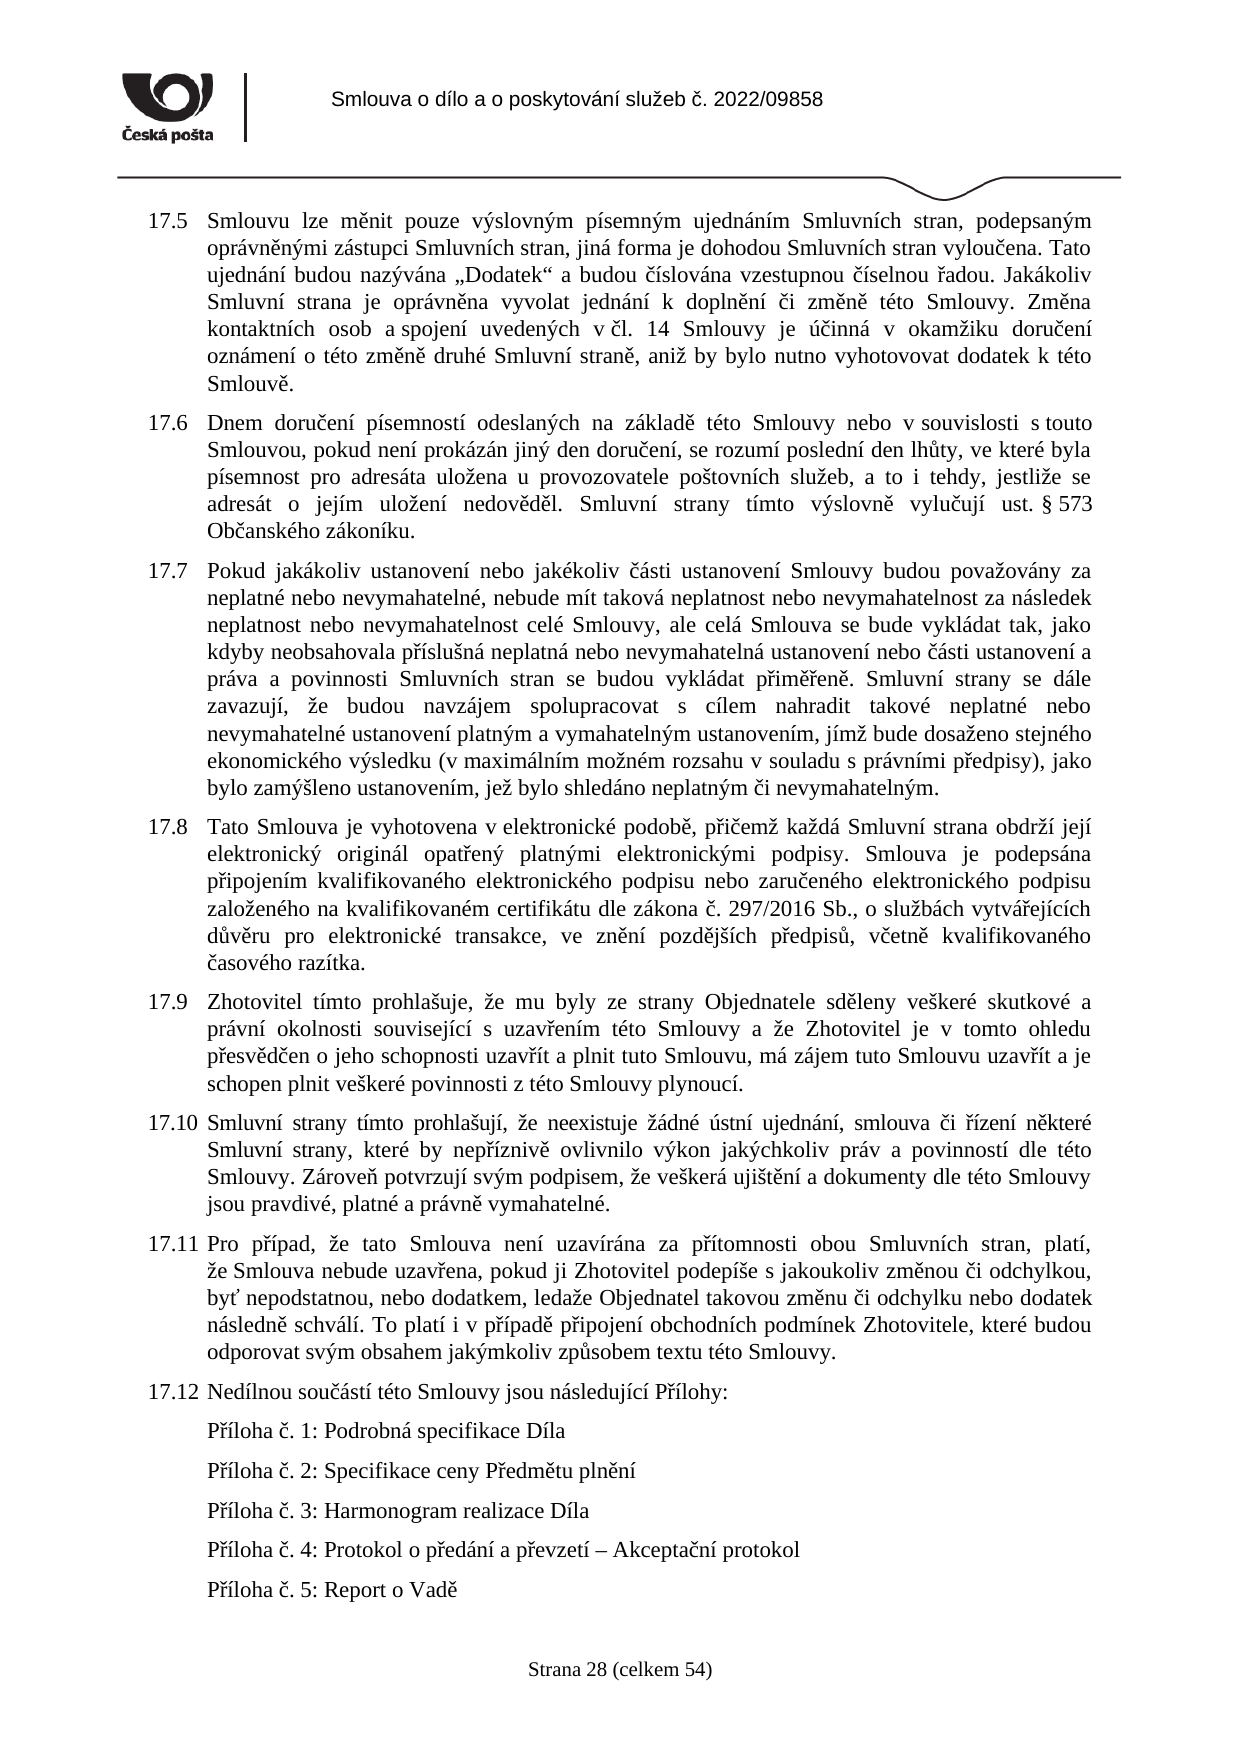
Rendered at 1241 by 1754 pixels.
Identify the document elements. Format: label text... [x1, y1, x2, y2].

list Pro případ, že tato Smlouva není uzavírána za přítomnosti obou Smluvních stran, platí, že Smlouva nebude uzavřena, pokud ji Zhotovitel podepíše s jakoukoliv změnou či odchylkou, byť nepodstatnou, nebo dodatkem, ledaže Objednatel takovou změnu či odchylku nebo dodatek následně schválí. To platí i v případě připojení obchodních podmínek Zhotovitele, které budou odporovat svým obsahem jakýmkoliv způsobem textu této Smlouvy. [148, 1230, 1092, 1365]
picture [117, 176, 1122, 201]
text Příloha č. 1: Podrobná specifikace Díla [207, 1417, 1092, 1444]
text Příloha č. 3: Harmonogram realizace Díla [207, 1496, 1092, 1523]
text Příloha č. 5: Report o Vadě [207, 1576, 1092, 1603]
list Smlouvu lze měnit pouze výslovným písemným ujednáním Smluvních stran, podepsaným oprávněnými zástupci Smluvních stran, jiná forma je dohodou Smluvních stran vyloučena. Tato ujednání budou nazývána „Dodatek“ a budou číslována vzestupnou číselnou řadou. Jakákoliv Smluvní strana je oprávněna vyvolat jednání k doplnění či změně této Smlouvy. Změna kontaktních osob a spojení uvedených v čl. 14 Smlouvy je účinná v okamžiku doručení oznámení o této změně druhé Smluvní straně, aniž by bylo nutno vyhotovovat dodatek k této Smlouvě. [148, 207, 1092, 396]
list Tato Smlouva je vyhotovena v elektronické podobě, přičemž každá Smluvní strana obdrží její elektronický originál opatřený platnými elektronickými podpisy. Smlouva je podepsána připojením kvalifikovaného elektronického podpisu nebo zaručeného elektronického podpisu založeného na kvalifikovaném certifikátu dle zákona č. 297/2016 Sb., o službách vytvářejících důvěru pro elektronické transakce, ve znění pozdějších předpisů, včetně kvalifikovaného časového razítka. [148, 813, 1092, 976]
list Dnem doručení písemností odeslaných na základě této Smlouvy nebo v souvislosti s touto Smlouvou, pokud není prokázán jiný den doručení, se rozumí poslední den lhůty, ve které byla písemnost pro adresáta uložena u provozovatele poštovních služeb, a to i tehdy, jestliže se adresát o jejím uložení nedověděl. Smluvní strany tímto výslovně vylučují ust. § 573 Občanského zákoníku. [148, 409, 1092, 544]
list Pokud jakákoliv ustanovení nebo jakékoliv části ustanovení Smlouvy budou považovány za neplatné nebo nevymahatelné, nebude mít taková neplatnost nebo nevymahatelnost za následek neplatnost nebo nevymahatelnost celé Smlouvy, ale celá Smlouva se bude vykládat tak, jako kdyby neobsahovala příslušná neplatná nebo nevymahatelná ustanovení nebo části ustanovení a práva a povinnosti Smluvních stran se budou vykládat přiměřeně. Smluvní strany se dále zavazují, že budou navzájem spolupracovat s cílem nahradit takové neplatné nebo nevymahatelné ustanovení platným a vymahatelným ustanovením, jímž bude dosaženo stejného ekonomického výsledku (v maximálním možném rozsahu v souladu s právními předpisy), jako bylo zamýšleno ustanovením, jež bylo shledáno neplatným či nevymahatelným. [148, 557, 1092, 801]
text Příloha č. 2: Specifikace ceny Předmětu plnění [207, 1457, 1092, 1484]
text Příloha č. 4: Protokol o předání a převzetí – Akceptační protokol [207, 1536, 1092, 1563]
list Smluvní strany tímto prohlašují, že neexistuje žádné ústní ujednání, smlouva či řízení některé Smluvní strany, které by nepříznivě ovlivnilo výkon jakýchkoliv práv a povinností dle této Smlouvy. Zároveň potvrzují svým podpisem, že veškerá ujištění a dokumenty dle této Smlouvy jsou pravdivé, platné a právně vymahatelné. [148, 1109, 1092, 1217]
list Zhotovitel tímto prohlašuje, že mu byly ze strany Objednatele sděleny veškeré skutkové a právní okolnosti související s uzavřením této Smlouvy a že Zhotovitel je v tomto ohledu přesvědčen o jeho schopnosti uzavřít a plnit tuto Smlouvu, má zájem tuto Smlouvu uzavřít a je schopen plnit veškeré povinnosti z této Smlouvy plynoucí. [148, 988, 1092, 1096]
list Nedílnou součástí této Smlouvy jsou následující Přílohy: [148, 1378, 1092, 1405]
